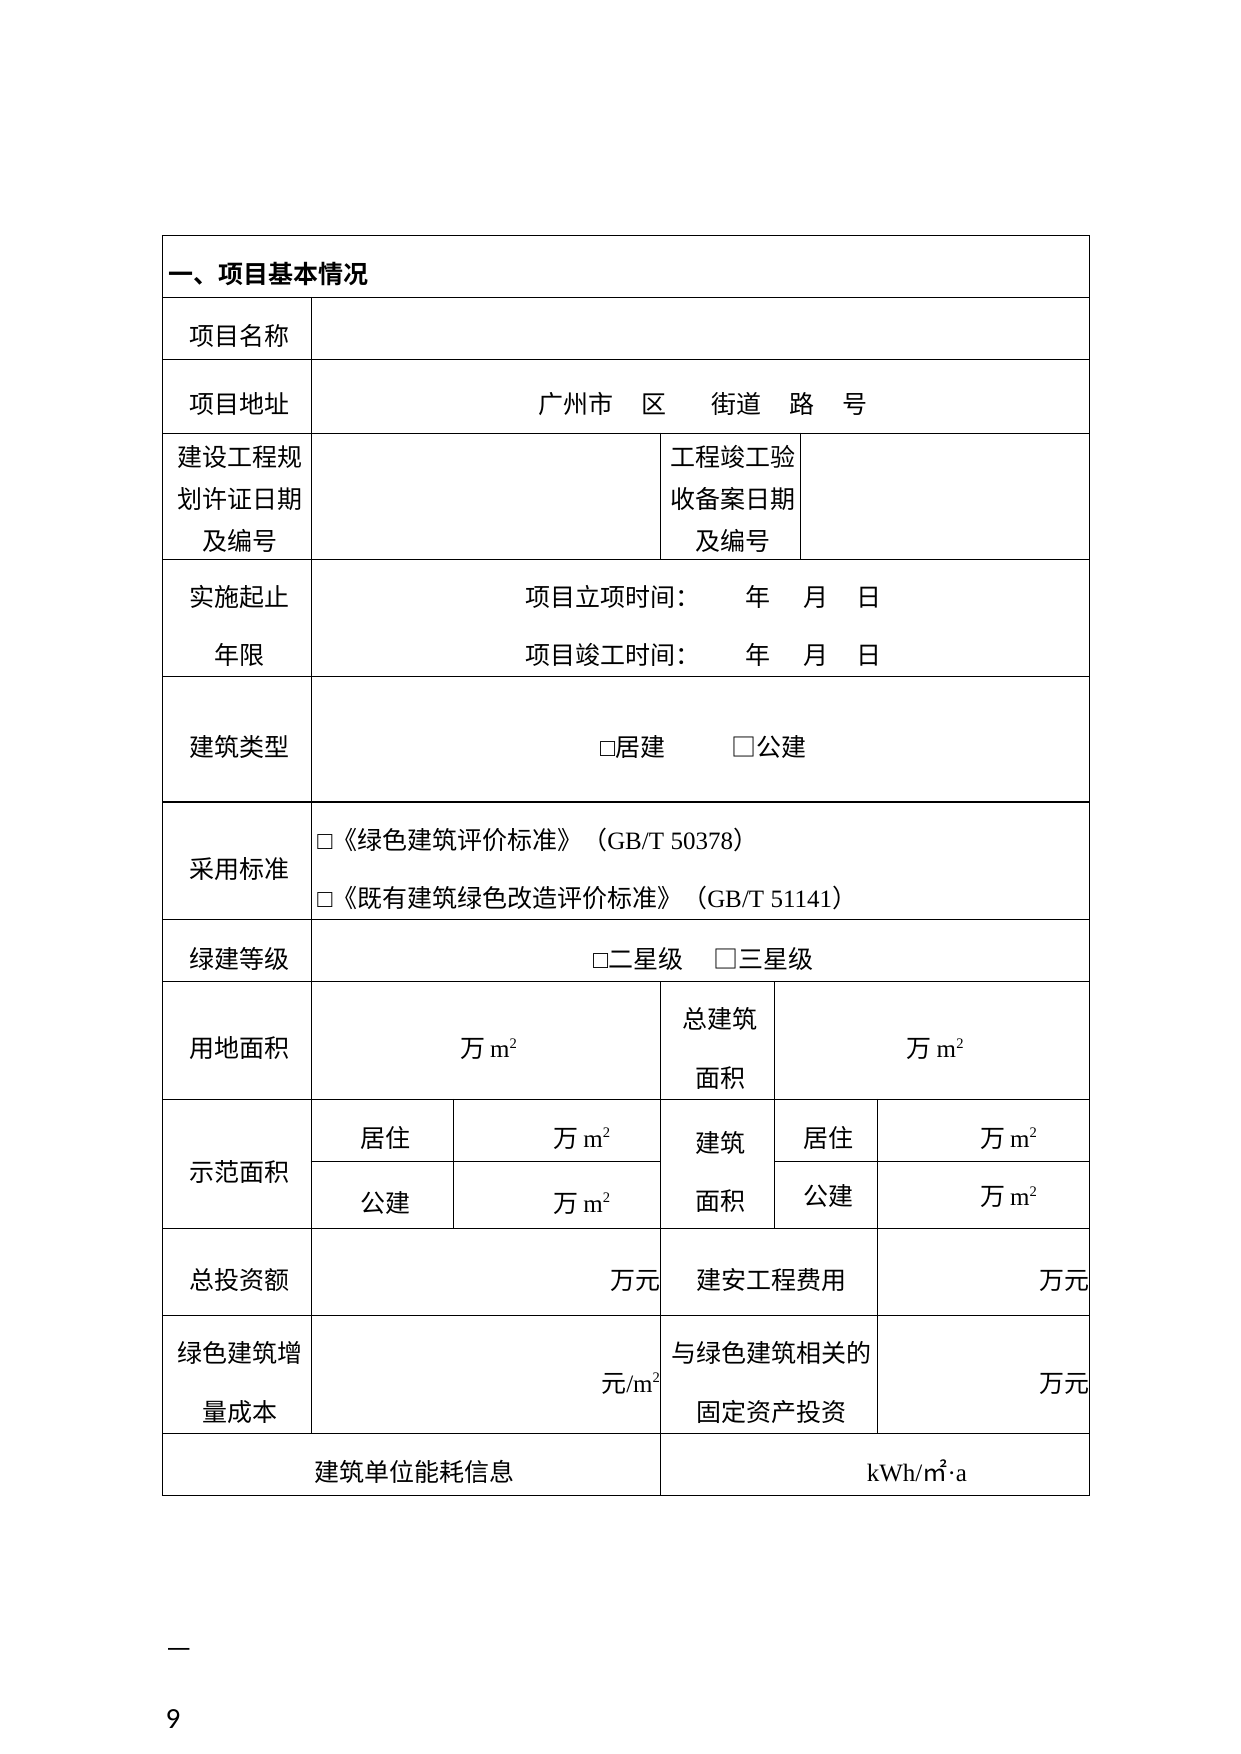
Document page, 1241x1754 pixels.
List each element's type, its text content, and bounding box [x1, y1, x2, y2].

table_header 一、项目基本情况 [163, 236, 1089, 297]
table_cell 示范面积 [163, 1100, 311, 1228]
table_cell 项目名称 [163, 298, 311, 359]
table_cell 工程竣工验收备案日期及编号 [661, 434, 800, 558]
table_cell 居住 [775, 1100, 877, 1161]
table_cell 项目地址 [163, 360, 311, 432]
table_cell 实施起止 年限 [163, 560, 311, 676]
table_cell [312, 434, 660, 558]
table_cell 与绿色建筑相关的 固定资产投资 [661, 1316, 877, 1433]
table_cell kWh/㎡·a [661, 1434, 1089, 1495]
table_cell 总建筑 面积 [661, 982, 774, 1099]
table_cell 公建 [775, 1162, 877, 1228]
table_cell 万m2 [454, 1162, 660, 1228]
table_cell □《绿色建筑评价标准》（GB/T 50378） □《既有建筑绿色改造评价标准》（GB/T 51141） [312, 803, 1089, 919]
table_cell 建筑 面积 [661, 1100, 774, 1228]
table_cell 广州市 区 街道 路 号 [312, 360, 1089, 432]
table_cell 用地面积 [163, 982, 311, 1099]
table_cell 绿色建筑增量成本 [163, 1316, 311, 1433]
table_cell [312, 298, 1089, 359]
table_cell □二星级 □三星级 [312, 920, 1089, 981]
table_cell □居建 □公建 [312, 677, 1089, 801]
table_cell 居住 [312, 1100, 453, 1161]
table_cell 总投资额 [163, 1229, 311, 1315]
table_cell 万m2 [878, 1162, 1089, 1228]
table_cell 万元 [878, 1229, 1089, 1315]
table_cell 万元 [878, 1316, 1089, 1433]
table_cell 项目立项时间： 年 月 日 项目竣工时间： 年 月 日 [312, 560, 1089, 676]
table_cell 绿建等级 [163, 920, 311, 981]
table_cell 建筑单位能耗信息 [163, 1434, 660, 1495]
table_cell 建安工程费用 [661, 1229, 877, 1315]
table_cell 万m2 [775, 982, 1089, 1099]
table_cell 建筑类型 [163, 677, 311, 801]
table_cell 采用标准 [163, 803, 311, 919]
table_cell 万m2 [312, 982, 660, 1099]
table_cell [801, 434, 1089, 558]
table_cell 公建 [312, 1162, 453, 1228]
table_cell 万元 [312, 1229, 660, 1315]
table_cell 建设工程规划许证日期及编号 [163, 434, 311, 558]
table_cell 万m2 [454, 1100, 660, 1161]
table_cell 万m2 [878, 1100, 1089, 1161]
table_cell 元/m2 [312, 1316, 660, 1433]
